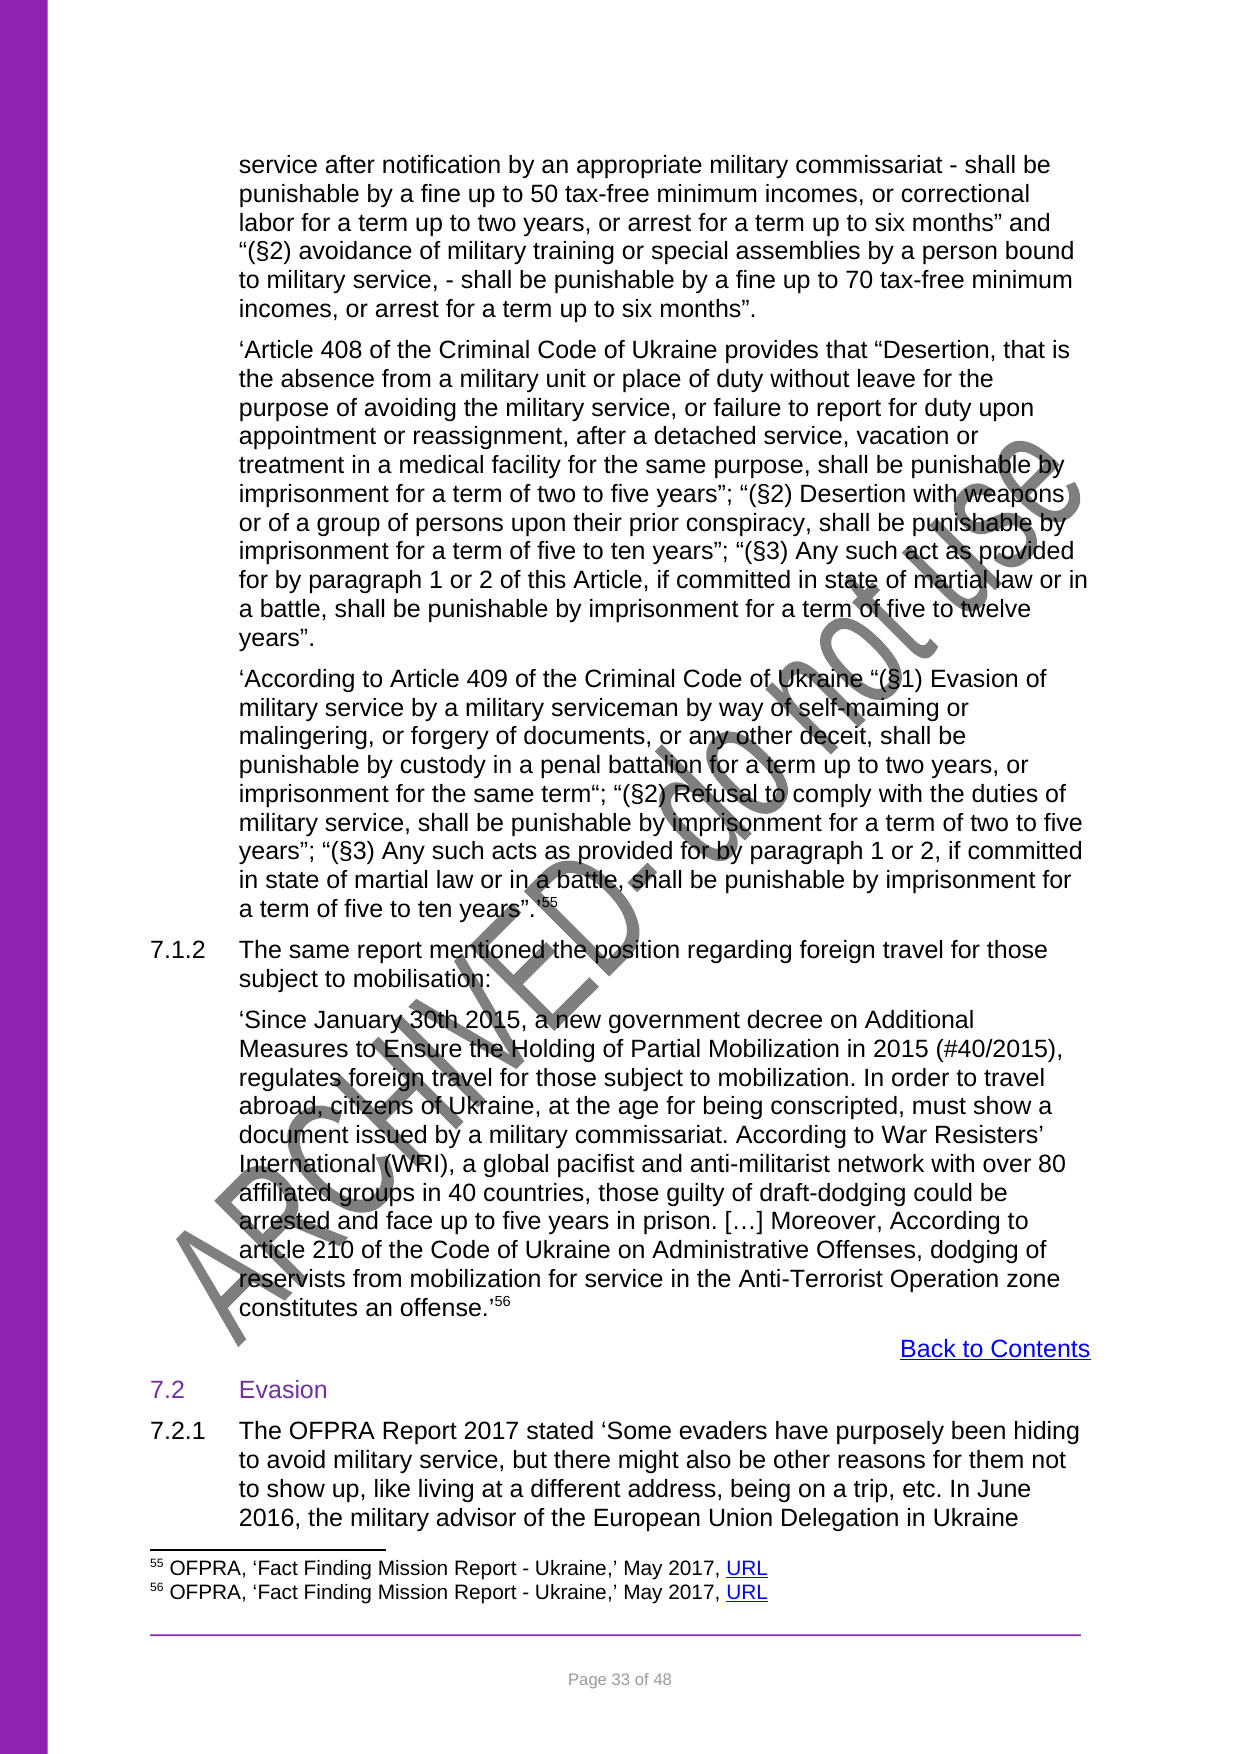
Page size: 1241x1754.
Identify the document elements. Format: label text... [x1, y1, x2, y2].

subtitle Evasion [150, 1375, 1090, 1404]
list The same report mentioned the position regarding foreign travel for those subject to mobilisation: [150, 935, 1090, 992]
list ‘Since January 30th 2015, a new government decree on Additional Measures to Ensure the Holding of Partial Mobilization in 2015 (#40/2015), regulates foreign travel for those subject to mobilization. In order to travel abroad, citizens of Ukraine, at the age for being conscripted, must show a document issued by a military commissariat. According to War Resisters’ International (WRI), a global pacifist and anti-militarist network with over 80 affiliated groups in 40 countries, those guilty of draft-dodging could be arrested and face up to five years in prison. […] Moreover, According to article 210 of the Code of Ukraine on Administrative Offenses, dodging of reservists from mobilization for service in the Anti-Terrorist Operation zone constitutes an offense.’ [239, 1005, 1090, 1321]
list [239, 150, 1090, 322]
list ‘Article 408 of the Criminal Code of Ukraine provides that “Desertion, that is the absence from a military unit or place of duty without leave for the purpose of avoiding the military service, or failure to report for duty upon appointment or reassignment, after a detached service, vacation or treatment in a medical facility for the same purpose, shall be punishable by imprisonment for a term of two to five years”; “(§2) Desertion with weapons or of a group of persons upon their prior conspiracy, shall be punishable by imprisonment for a term of five to ten years”; “(§3) Any such act as provided for by paragraph 1 or 2 of this Article, if committed in state of martial law or in a battle, shall be punishable by imprisonment for a term of five to twelve years”. [239, 335, 1090, 651]
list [150, 1416, 1090, 1531]
text Back to Contents [150, 1334, 1090, 1362]
list ‘According to Article 409 of the Criminal Code of Ukraine “(§1) Evasion of military service by a military serviceman by way of self-maiming or malingering, or forgery of documents, or any other deceit, shall be punishable by custody in a penal battalion for a term up to two years, or imprisonment for the same term“; “(§2) Refusal to comply with the duties of military service, shall be punishable by imprisonment for a term of two to five years”; “(§3) Any such acts as provided for by paragraph 1 or 2, if committed in state of martial law or in a battle, shall be punishable by imprisonment for a term of five to ten years”.’ [239, 664, 1090, 922]
